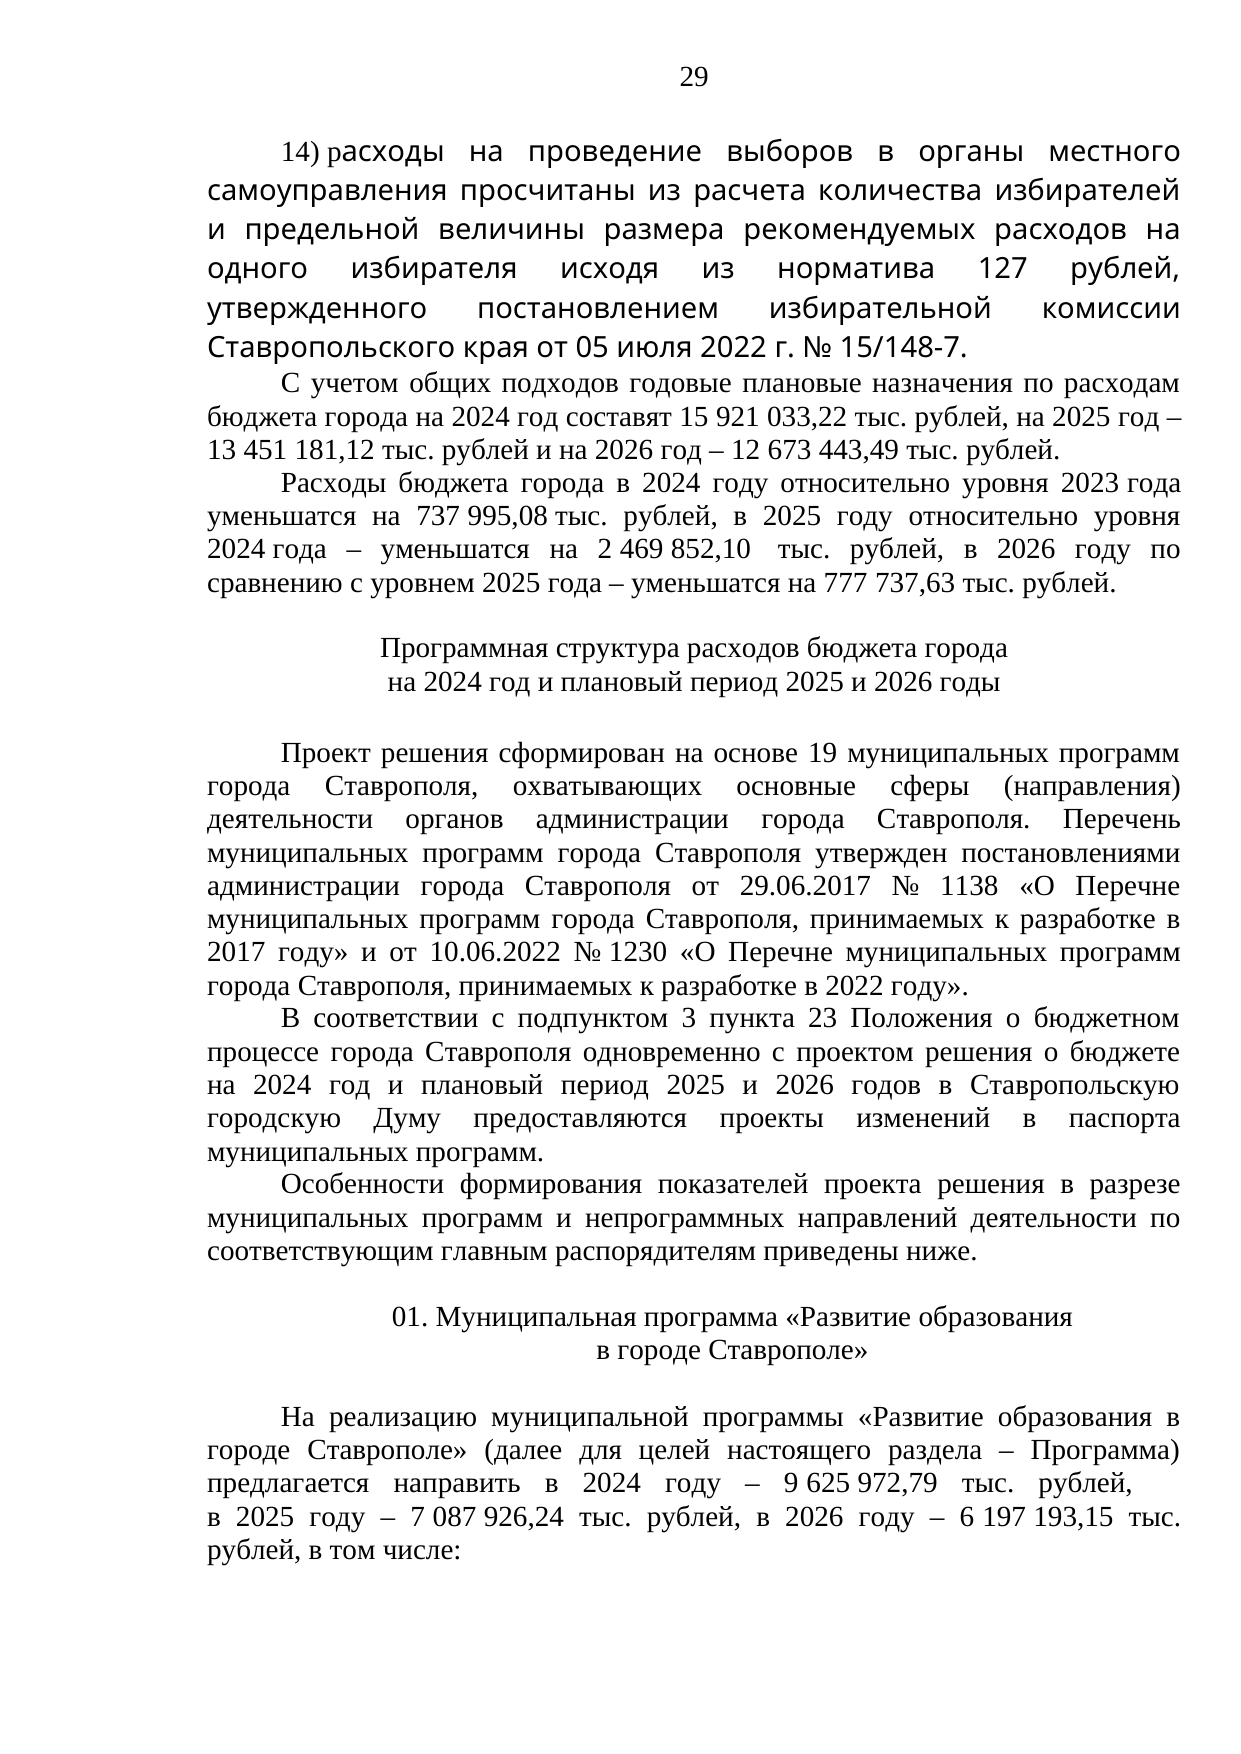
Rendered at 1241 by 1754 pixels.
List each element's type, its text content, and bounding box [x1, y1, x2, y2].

text в городе Ставрополе» [283, 1333, 1181, 1366]
text на 2024 год и плановый период 2025 и 2026 годы [207, 664, 1181, 698]
text На реализацию муниципальной программы «Развитие образования в городе Ставрополе» (далее для целей настоящего раздела – Программа) предлагается направить в 2024 году – 9 625 972,79 тыс. рублей, в 2025 году – 7 087 926,24 тыс. рублей, в 2026 году – 6 197 193,15 тыс. рублей, в том числе: [207, 1399, 1181, 1566]
text Проект решения сформирован на основе 19 муниципальных программ города Ставрополя, охватывающих основные сферы (направления) деятельности органов администрации города Ставрополя. Перечень муниципальных программ города Ставрополя утвержден постановлениями администрации города Ставрополя от 29.06.2017 № 1138 «О Перечне муниципальных программ города Ставрополя, принимаемых к разработке в 2017 году» и от 10.06.2022 № 1230 «О Перечне муниципальных программ города Ставрополя, принимаемых к разработке в 2022 году». [207, 736, 1181, 1001]
text С учетом общих подходов годовые плановые назначения по расходам бюджета города на 2024 год составят 15 921 033,22 тыс. рублей, на 2025 год – 13 451 181,12 тыс. рублей и на 2026 год – 12 673 443,49 тыс. рублей. [207, 366, 1181, 466]
text Особенности формирования показателей проекта решения в разрезе муниципальных программ и непрограммных направлений деятельности по соответствующим главным распорядителям приведены ниже. [207, 1167, 1181, 1267]
text 01. Муниципальная программа «Развитие образования [283, 1300, 1181, 1333]
text Расходы бюджета города в 2024 году относительно уровня 2023 года уменьшатся на 737 995,08 тыс. рублей, в 2025 году относительно уровня 2024 года – уменьшатся на 2 469 852,10 тыс. рублей, в 2026 году по сравнению с уровнем 2025 года – уменьшатся на 777 737,63 тыс. рублей. [207, 466, 1181, 598]
text Программная структура расходов бюджета города [207, 631, 1181, 664]
text 14) расходы на проведение выборов в органы местного самоуправления просчитаны из расчета количества избирателей и предельной величины размера рекомендуемых расходов на одного избирателя исходя из норматива 127 рублей, утвержденного постановлением избирательной комиссии Ставропольского края от 05 июля 2022 г. № 15/148-7. [207, 130, 1181, 366]
text В соответствии с подпунктом 3 пункта 23 Положения о бюджетном процессе города Ставрополя одновременно с проектом решения о бюджете на 2024 год и плановый период 2025 и 2026 годов в Ставропольскую городскую Думу предоставляются проекты изменений в паспорта муниципальных программ. [207, 1001, 1181, 1167]
